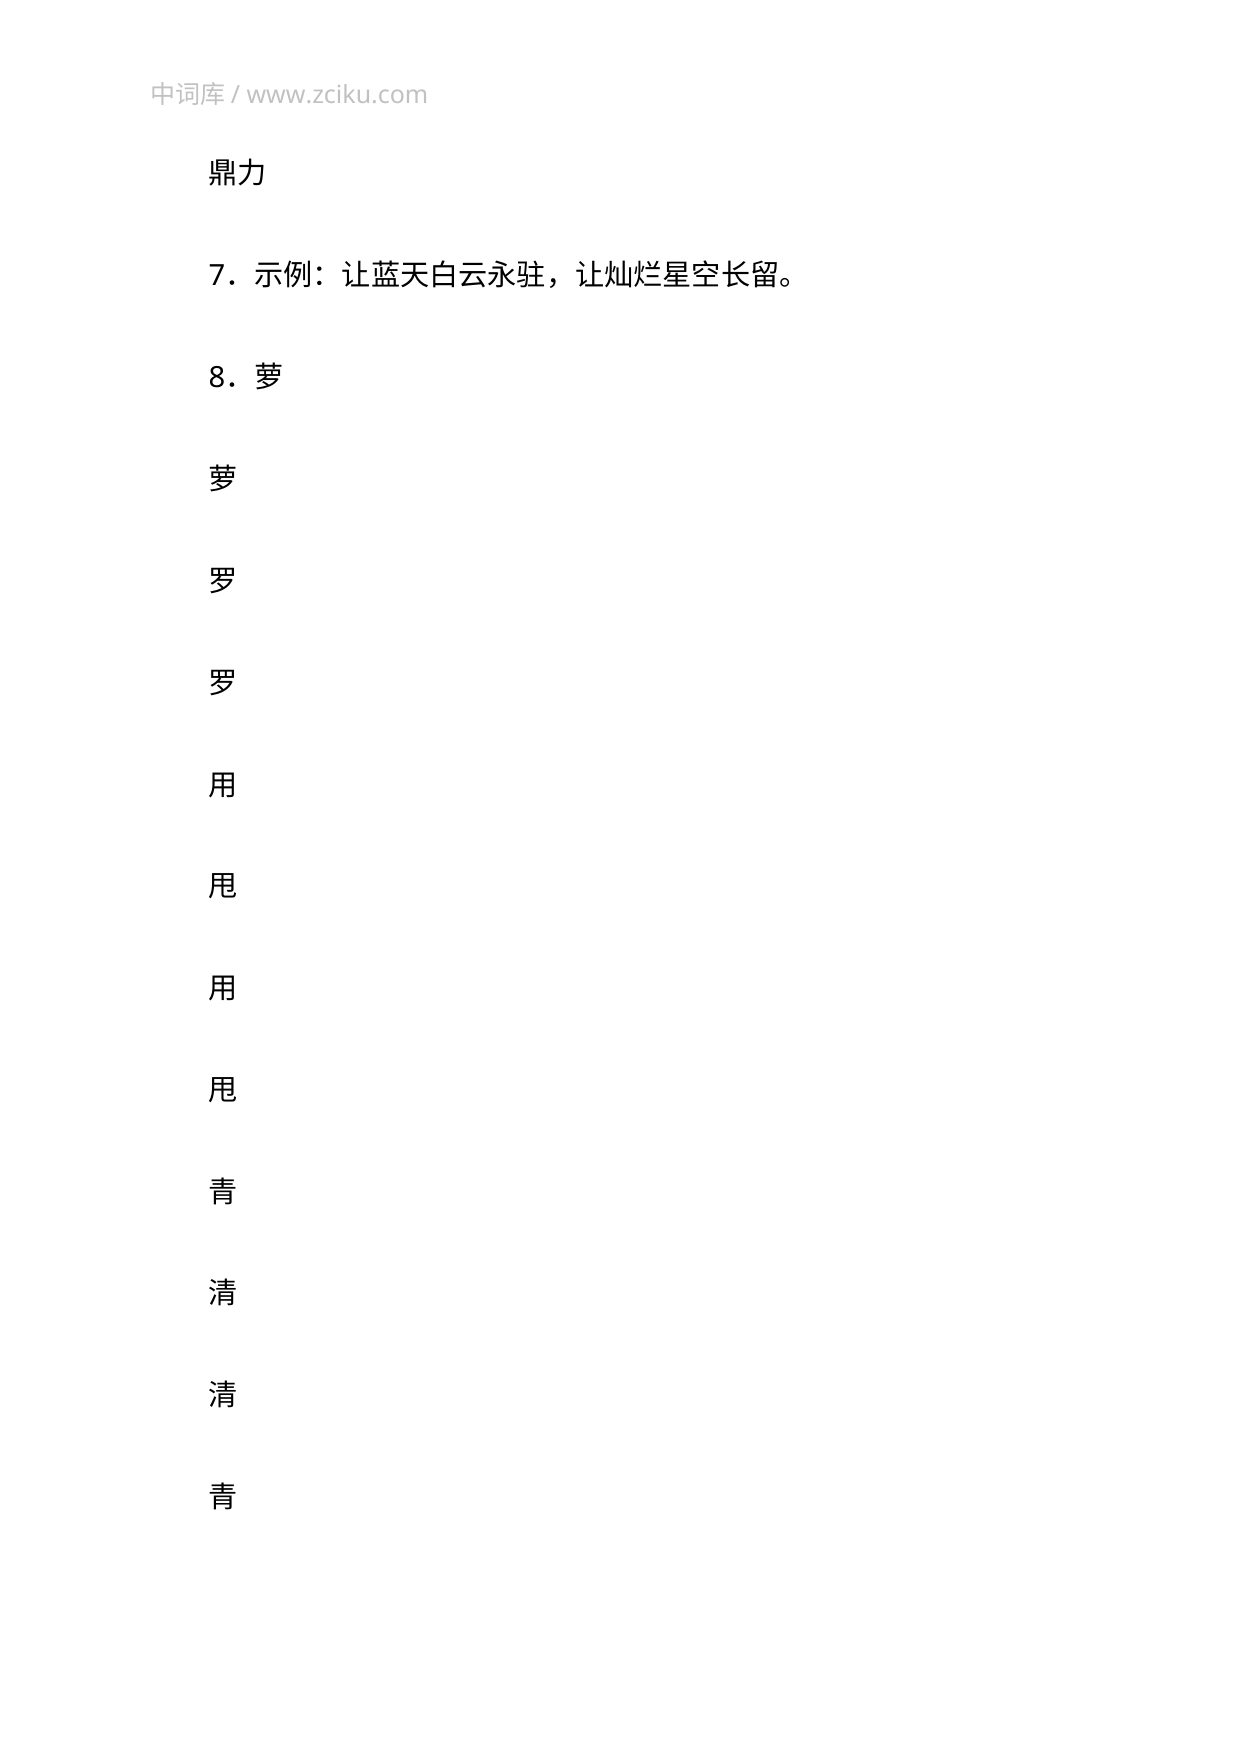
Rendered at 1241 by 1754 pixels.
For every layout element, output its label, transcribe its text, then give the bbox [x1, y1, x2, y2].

text 鼎力 [150, 150, 1090, 192]
text 罗 [150, 557, 1090, 600]
text 用 [150, 964, 1090, 1007]
text 7．示例：让蓝天白云永驻，让灿烂星空长留。 [150, 252, 1090, 294]
text 清 [150, 1270, 1090, 1312]
text 清 [150, 1372, 1090, 1414]
text 萝 [150, 456, 1090, 498]
text 青 [150, 1473, 1090, 1516]
text 甩 [150, 863, 1090, 905]
text 青 [150, 1168, 1090, 1210]
text 罗 [150, 659, 1090, 702]
text 用 [150, 761, 1090, 803]
text 甩 [150, 1066, 1090, 1109]
text 8．萝 [150, 354, 1090, 396]
